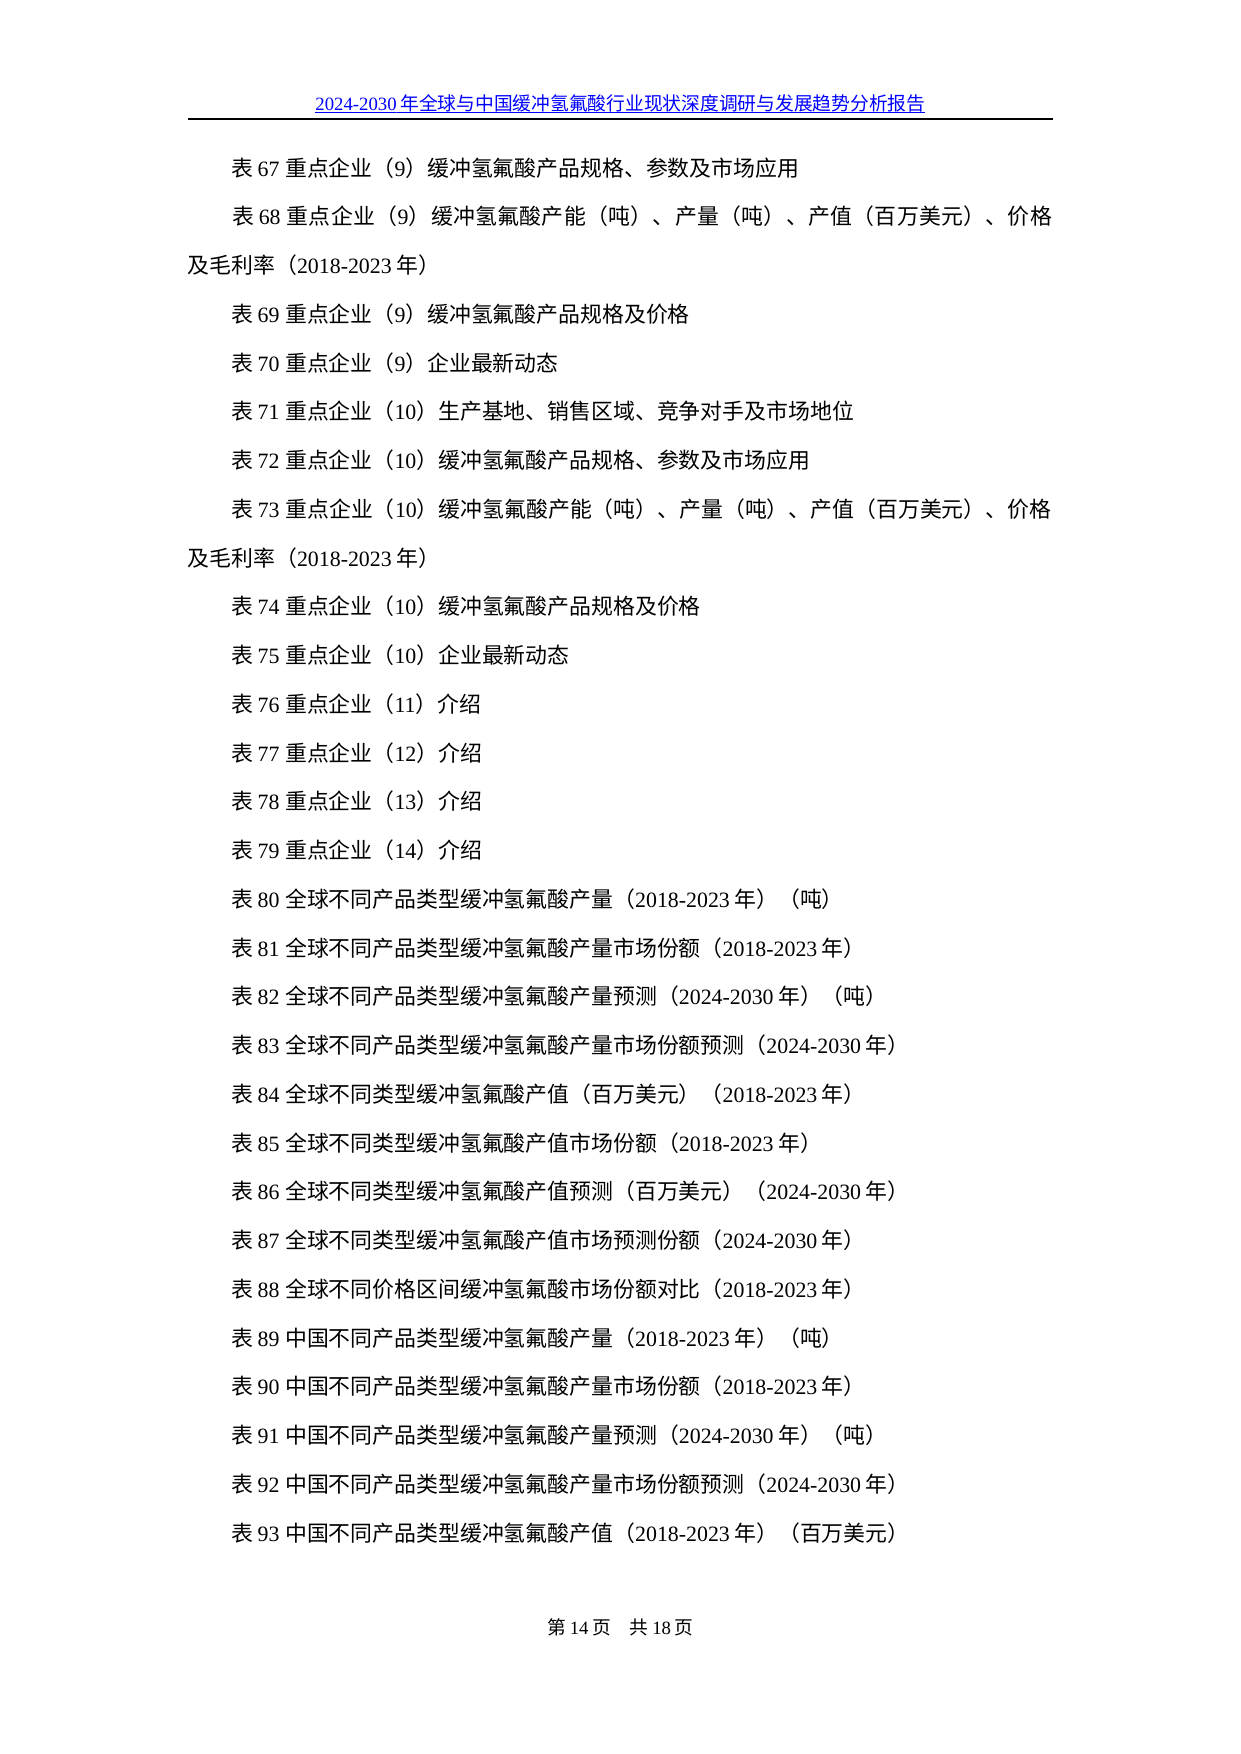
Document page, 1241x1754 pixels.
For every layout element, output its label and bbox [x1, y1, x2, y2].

text [187, 150, 1053, 1548]
